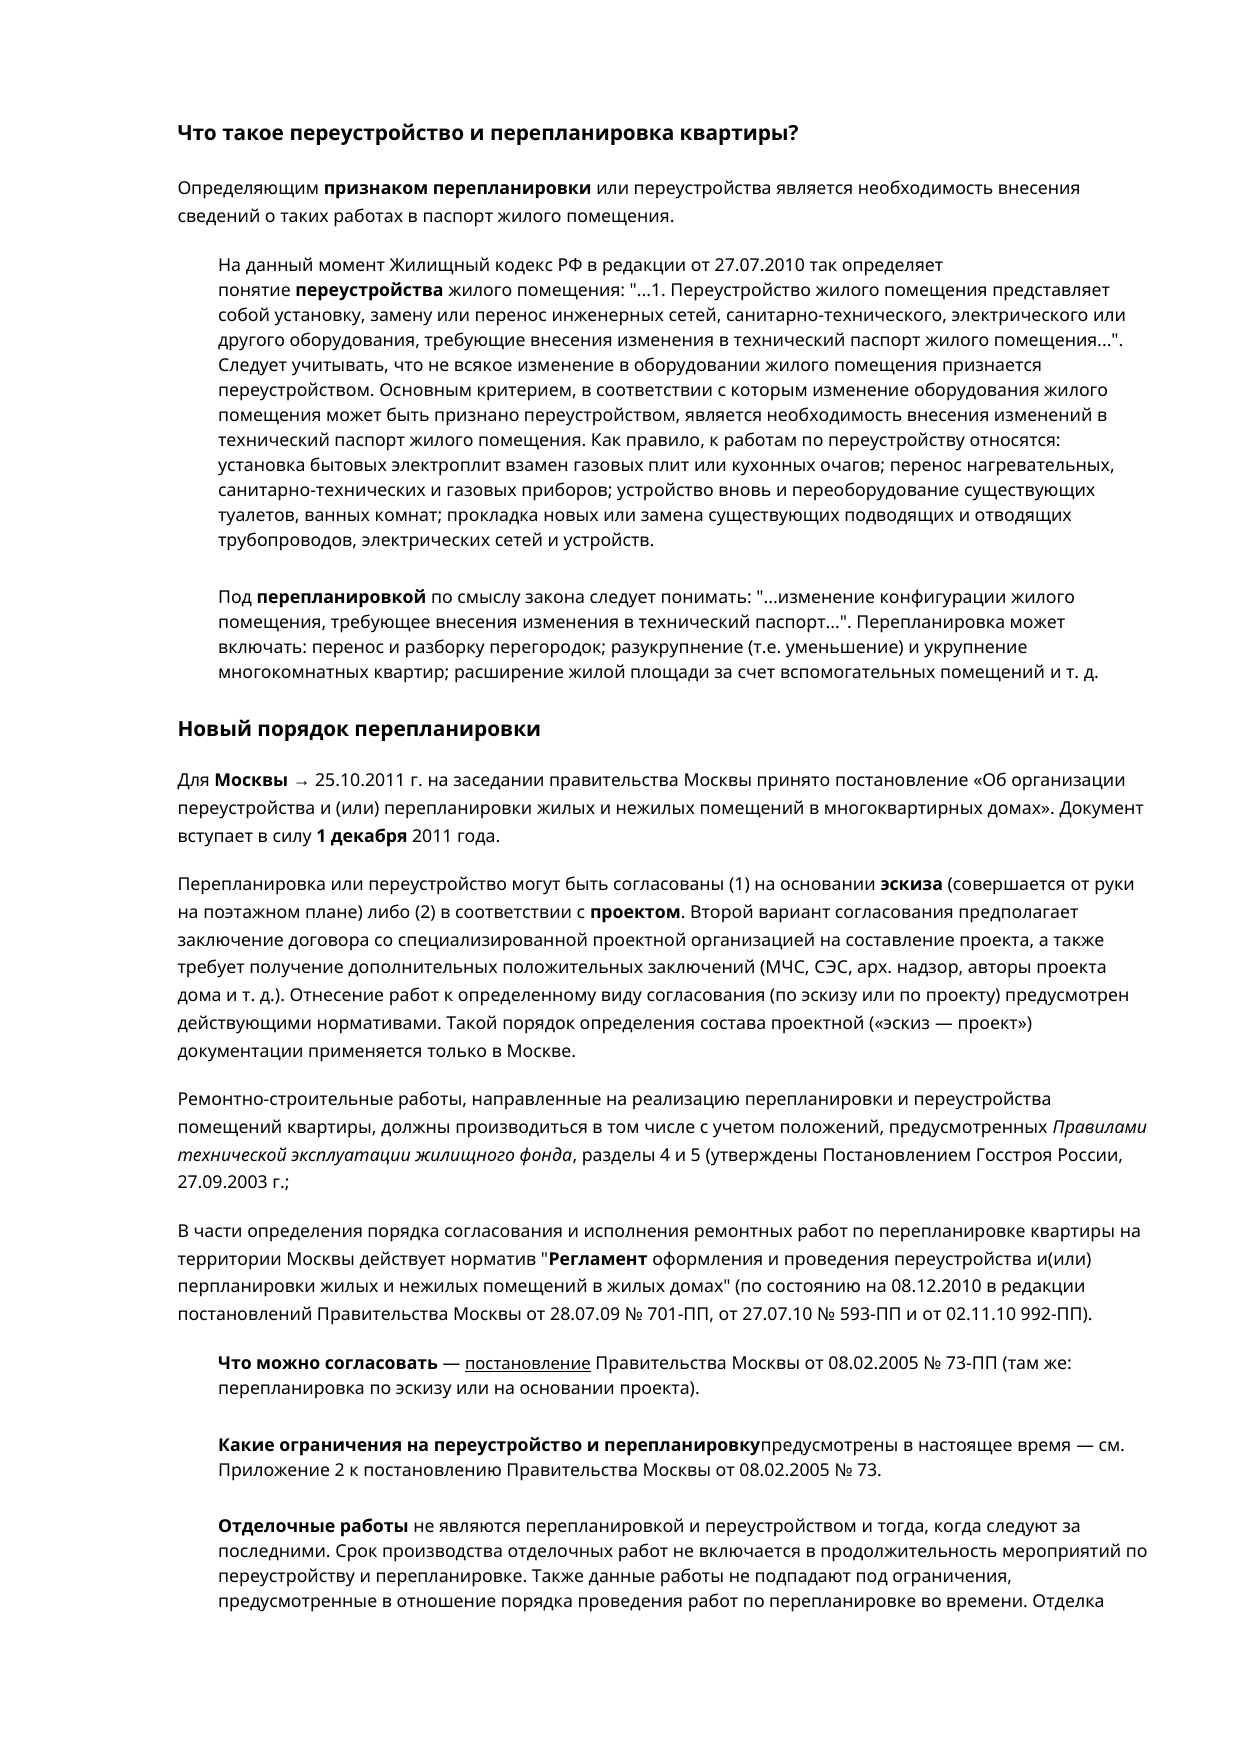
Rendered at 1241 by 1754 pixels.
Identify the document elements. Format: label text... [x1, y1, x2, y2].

text Под перепланировкой по смыслу закона следует понимать: "...изменение конфигурации жилого помещения, требующее внесения изменения в технический паспорт...". Перепланировка может включать: перенос и разборку перегородок; разукрупнение (т.е. уменьшение) и укрупнение многокомнатных квартир; расширение жилой площади за счет вспомогательных помещений и т. д. [218, 583, 1152, 683]
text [218, 1512, 1152, 1612]
text Какие ограничения на переустройство и перепланировкупредусмотрены в настоящее время — см. Приложение 2 к постановлению Правительства Москвы от 08.02.2005 № 73. [218, 1431, 1152, 1481]
text Перепланировка или переустройство могут быть согласованы (1) на основании эскиза (совершается от руки на поэтажном плане) либо (2) в соответствии с проектом. Второй вариант согласования предполагает заключение договора со специализированной проектной организацией на составление проекта, а также требует получение дополнительных положительных заключений (МЧС, СЭС, арх. надзор, авторы проекта дома и т. д.). Отнесение работ к определенному виду согласования (по эскизу или по проекту) предусмотрен действующими нормативами. Такой порядок определения состава проектной («эскиз — проект») документации применяется только в Москве. [177, 872, 1152, 1062]
text На данный момент Жилищный кодекс РФ в редакции от 27.07.2010 так определяет понятие переустройства жилого помещения: "...1. Переустройство жилого помещения представляет собой установку, замену или перенос инженерных сетей, санитарно-технического, электрического или другого оборудования, требующие внесения изменения в технический паспорт жилого помещения...". Следует учитывать, что не всякое изменение в оборудовании жилого помещения признается переустройством. Основным критерием, в соответствии с которым изменение оборудования жилого помещения может быть признано переустройством, является необходимость внесения изменений в технический паспорт жилого помещения. Как правило, к работам по переустройству относятся: установка бытовых электроплит взамен газовых плит или кухонных очагов; перенос нагревательных, санитарно-технических и газовых приборов; устройство вновь и переоборудование существующих туалетов, ванных комнат; прокладка новых или замена существующих подводящих и отводящих трубопроводов, электрических сетей и устройств. [218, 252, 1152, 552]
text Новый порядок перепланировки [177, 714, 1152, 743]
text Ремонтно-строительные работы, направленные на реализацию перепланировки и переустройства помещений квартиры, должны производиться в том числе с учетом положений, предусмотренных Правилами технической эксплуатации жилищного фонда, разделы 4 и 5 (утверждены Постановлением Госстроя России, 27.09.2003 г.; [177, 1087, 1152, 1194]
text В части определения порядка согласования и исполнения ремонтных работ по перепланировке квартиры на территории Москвы действует норматив "Регламент оформления и проведения переустройства и(или) перпланировки жилых и нежилых помещений в жилых домах" (по состоянию на 08.12.2010 в редакции постановлений Правительства Москвы от 28.07.09 № 701-ПП, от 27.07.10 № 593-ПП и от 02.11.10 992-ПП). [177, 1218, 1152, 1326]
text Для Москвы → 25.10.2011 г. на заседании правительства Москвы принято постановление «Об организации переустройства и (или) перепланировки жилых и нежилых помещений в многоквартирных домах». Документ вступает в силу 1 декабря 2011 года. [177, 768, 1152, 847]
text Определяющим признаком перепланировки или переустройства является необходимость внесения сведений о таких работах в паспорт жилого помещения. [177, 176, 1152, 228]
text Что такое переустройство и перепланировка квартиры? [177, 118, 1152, 147]
text Что можно согласовать — постановление Правительства Москвы от 08.02.2005 № 73-ПП (там же: перепланировка по эскизу или на основании проекта). [218, 1350, 1152, 1400]
